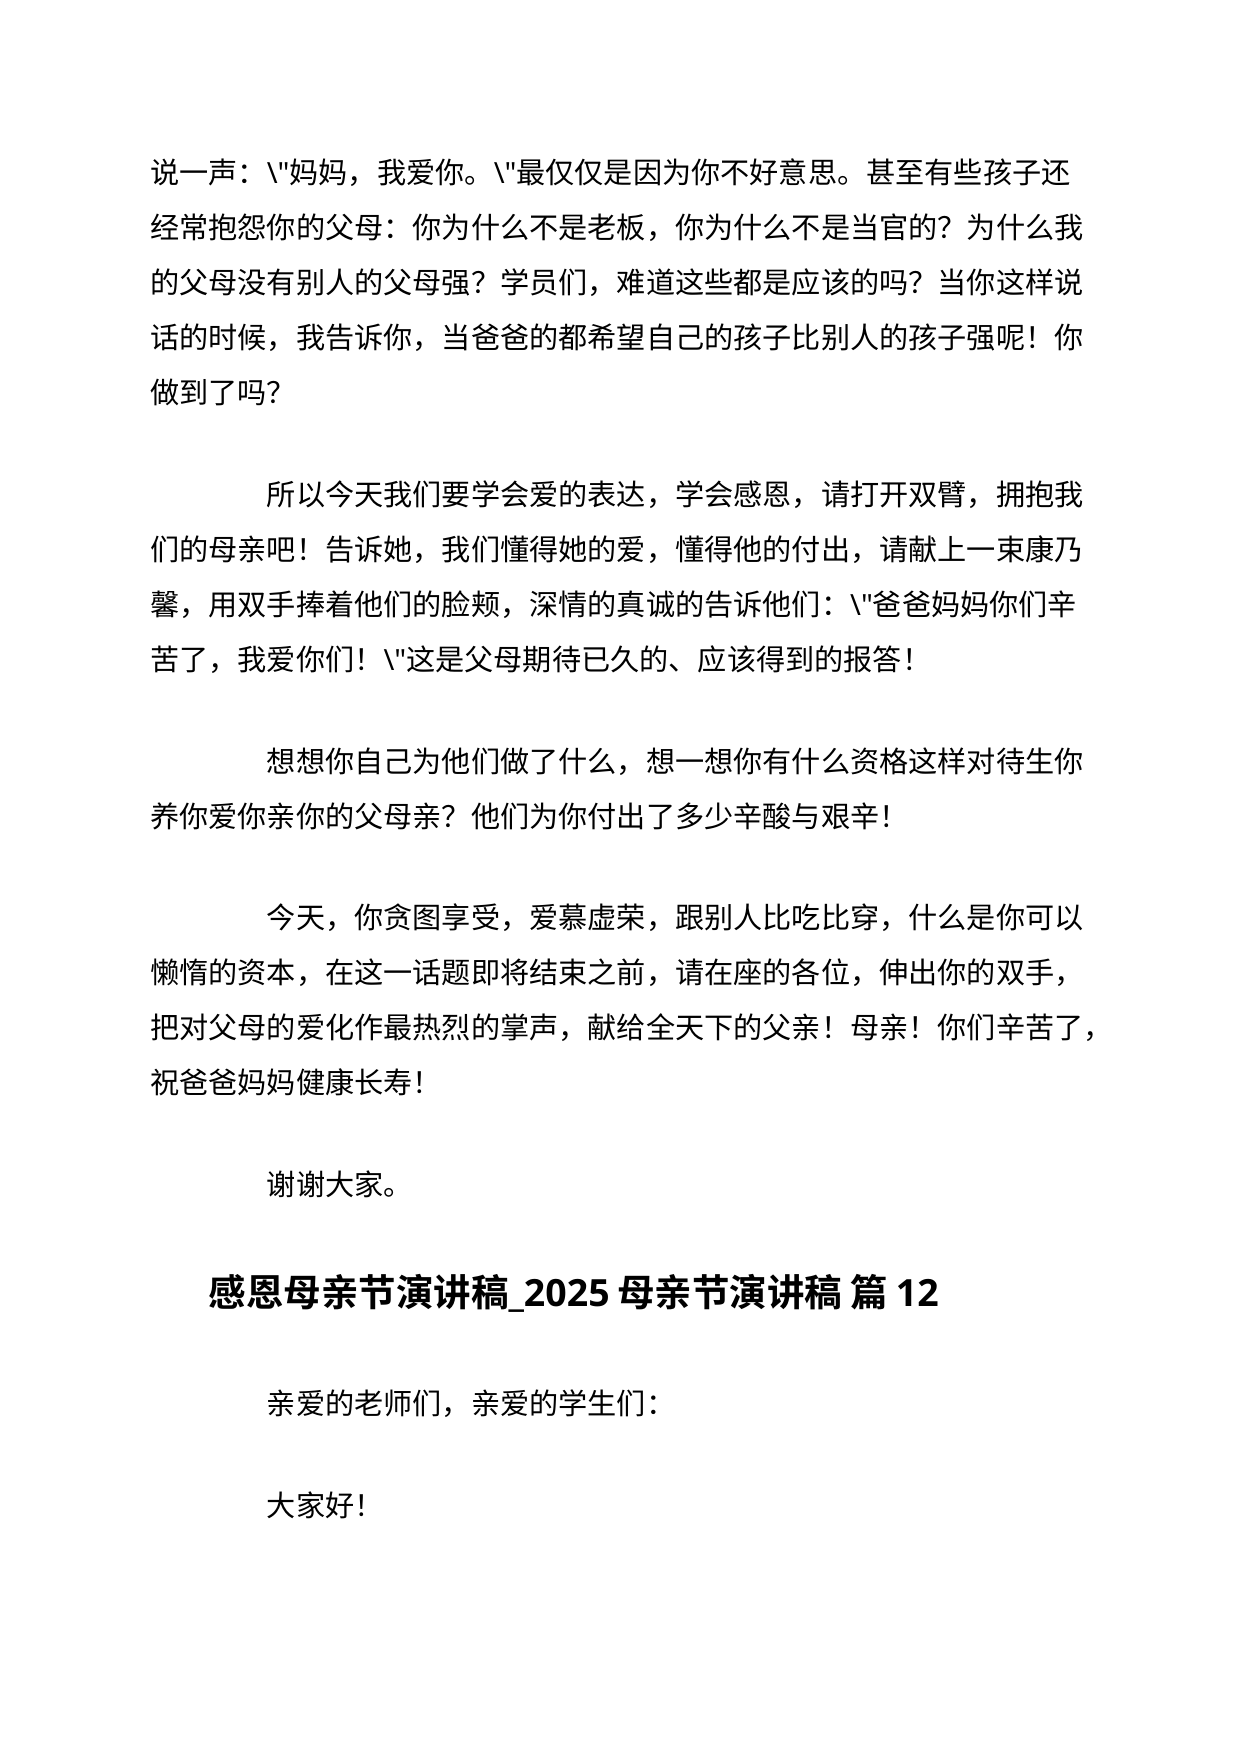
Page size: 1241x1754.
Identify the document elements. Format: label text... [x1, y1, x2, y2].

text 大家好！ [150, 1482, 1090, 1525]
text 所以今天我们要学会爱的表达，学会感恩，请打开双臂，拥抱我们的母亲吧！告诉她，我们懂得她的爱，懂得他的付出，请献上一束康乃馨，用双手捧着他们的脸颊，深情的真诚的告诉他们：\"爸爸妈妈你们辛苦了，我爱你们！\"这是父母期待已久的、应该得到的报答！ [150, 471, 1090, 679]
text 今天，你贪图享受，爱慕虚荣，跟别人比吃比穿，什么是你可以懒惰的资本，在这一话题即将结束之前，请在座的各位，伸出你的双手，把对父母的爱化作最热烈的掌声，献给全天下的父亲！母亲！你们辛苦了，祝爸爸妈妈健康长寿！ [150, 895, 1090, 1102]
text 感恩母亲节演讲稿_2025母亲节演讲稿 篇12 [150, 1263, 1090, 1318]
text 亲爱的老师们，亲爱的学生们： [150, 1381, 1090, 1423]
text 谢谢大家。 [150, 1161, 1090, 1204]
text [150, 150, 1090, 412]
text 想想你自己为他们做了什么，想一想你有什么资格这样对待生你养你爱你亲你的父母亲？他们为你付出了多少辛酸与艰辛！ [150, 738, 1090, 835]
